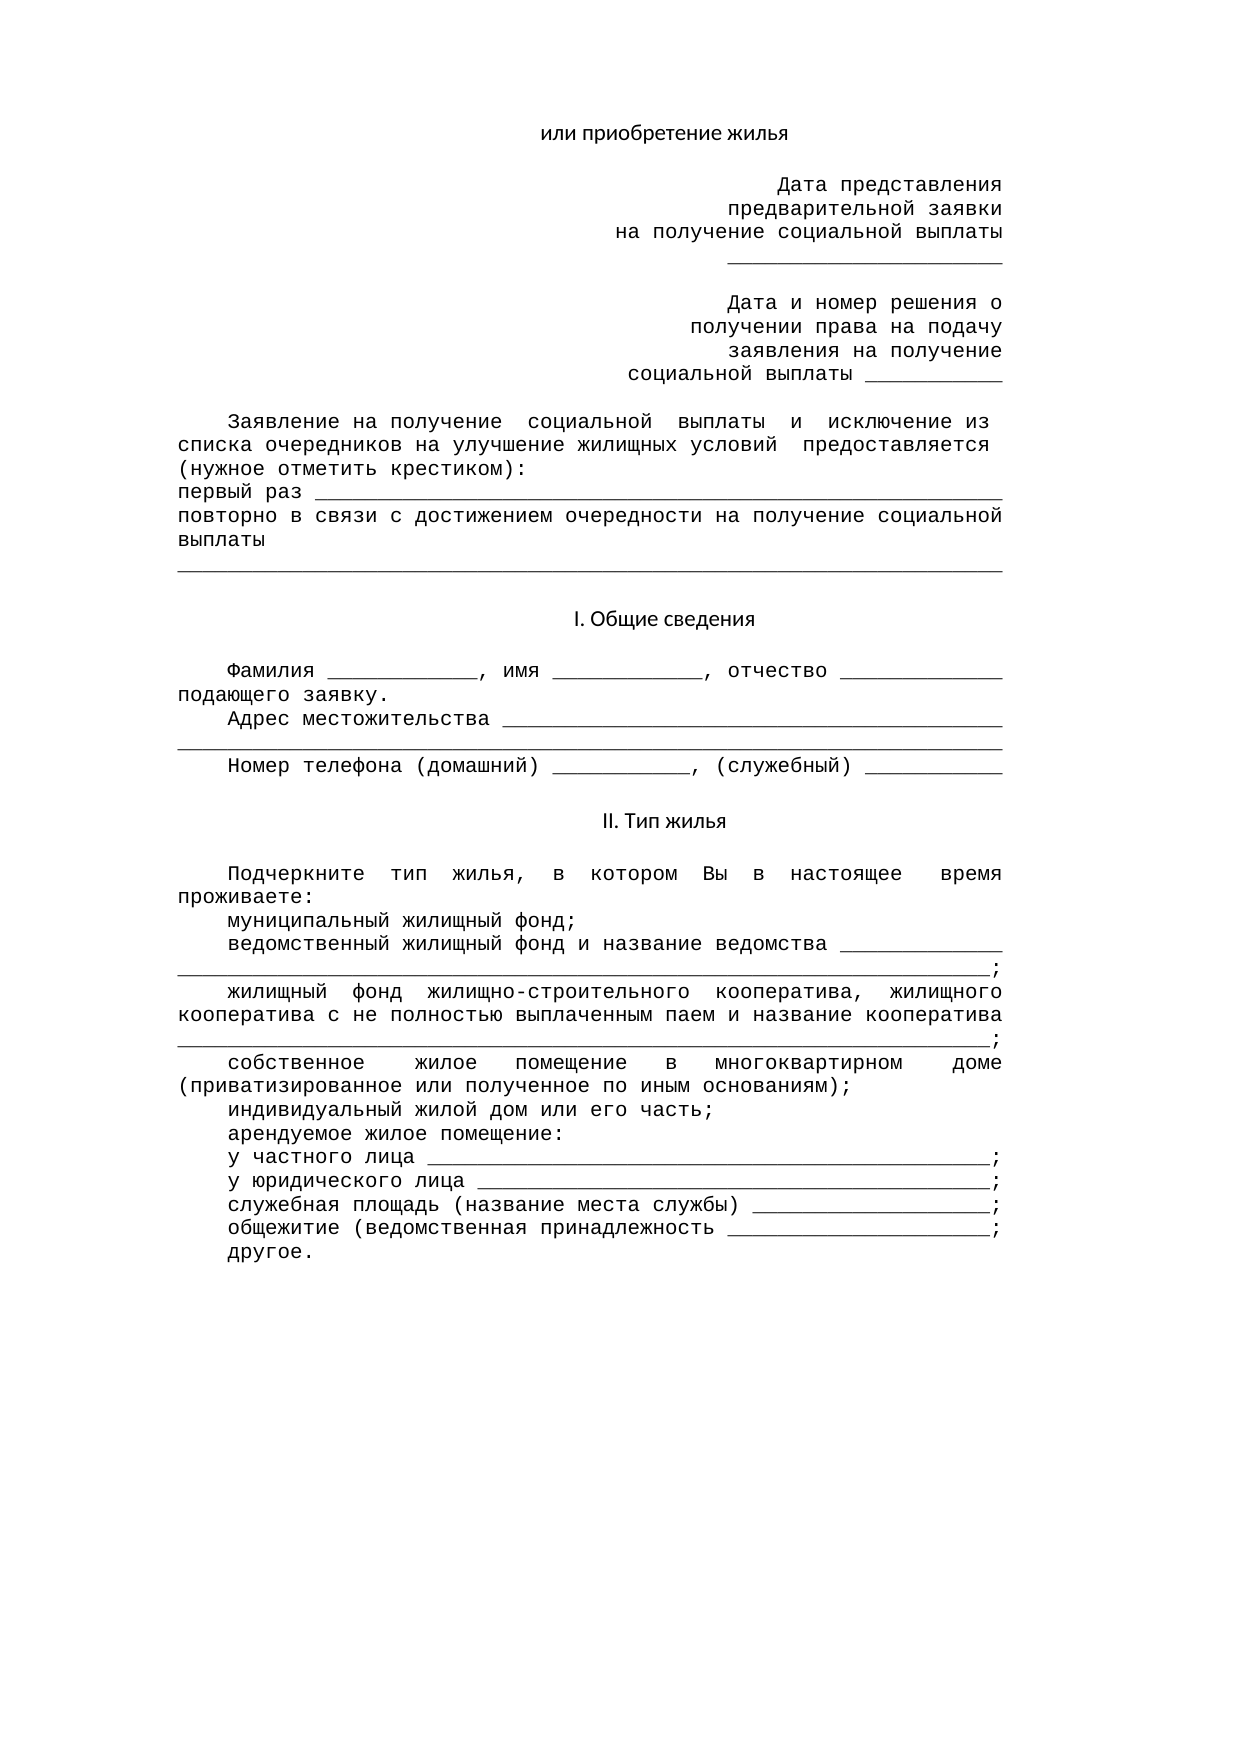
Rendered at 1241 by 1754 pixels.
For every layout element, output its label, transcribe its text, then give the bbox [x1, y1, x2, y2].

text выплаты [177, 529, 1152, 552]
text ведомственный жилищный фонд и название ведомства _____________ [177, 933, 1152, 957]
text ______________________ [177, 245, 1152, 269]
text (нужное отметить крестиком): [177, 458, 1152, 482]
text Адрес местожительства ________________________________________ [177, 707, 1152, 731]
text социальной выплаты ___________ [177, 363, 1152, 387]
text __________________________________________________________________ [177, 552, 1152, 576]
text Заявление на получение социальной выплаты и исключение из [177, 411, 1152, 434]
text I. Общие сведения [177, 604, 1152, 632]
text Фамилия ____________, имя ____________, отчество _____________ [177, 660, 1152, 684]
text заявления на получение [177, 340, 1152, 363]
text муниципальный жилищный фонд; [177, 910, 1152, 933]
text кооператива с не полностью выплаченным паем и название кооператива [177, 1004, 1152, 1028]
text подающего заявку. [177, 684, 1152, 707]
text служебная площадь (название места службы) ___________________; [177, 1193, 1152, 1217]
text Дата и номер решения о [177, 292, 1152, 316]
text другое. [177, 1241, 1152, 1264]
text _________________________________________________________________; [177, 1028, 1152, 1052]
text у частного лица _____________________________________________; [177, 1146, 1152, 1170]
text (приватизированное или полученное по иным основаниям); [177, 1075, 1152, 1099]
text _________________________________________________________________; [177, 957, 1152, 981]
text общежитие (ведомственная принадлежность _____________________; [177, 1217, 1152, 1241]
text Номер телефона (домашний) ___________, (служебный) ___________ [177, 755, 1152, 778]
text получении права на подачу [177, 316, 1152, 340]
text Дата представления [177, 174, 1152, 198]
text или приобретение жилья [177, 118, 1152, 146]
text арендуемое жилое помещение: [177, 1123, 1152, 1146]
text повторно в связи с достижением очередности на получение социальной [177, 505, 1152, 529]
text собственное жилое помещение в многоквартирном доме [177, 1052, 1152, 1075]
text на получение социальной выплаты [177, 221, 1152, 245]
text проживаете: [177, 886, 1152, 910]
text Подчеркните тип жилья, в котором Вы в настоящее время [177, 862, 1152, 886]
text списка очередников на улучшение жилищных условий предоставляется [177, 434, 1152, 458]
text жилищный фонд жилищно-строительного кооператива, жилищного [177, 981, 1152, 1004]
text II. Тип жилья [177, 806, 1152, 834]
text предварительной заявки [177, 198, 1152, 221]
text первый раз _______________________________________________________ [177, 482, 1152, 505]
text у юридического лица _________________________________________; [177, 1170, 1152, 1193]
text __________________________________________________________________ [177, 731, 1152, 755]
text индивидуальный жилой дом или его часть; [177, 1099, 1152, 1123]
